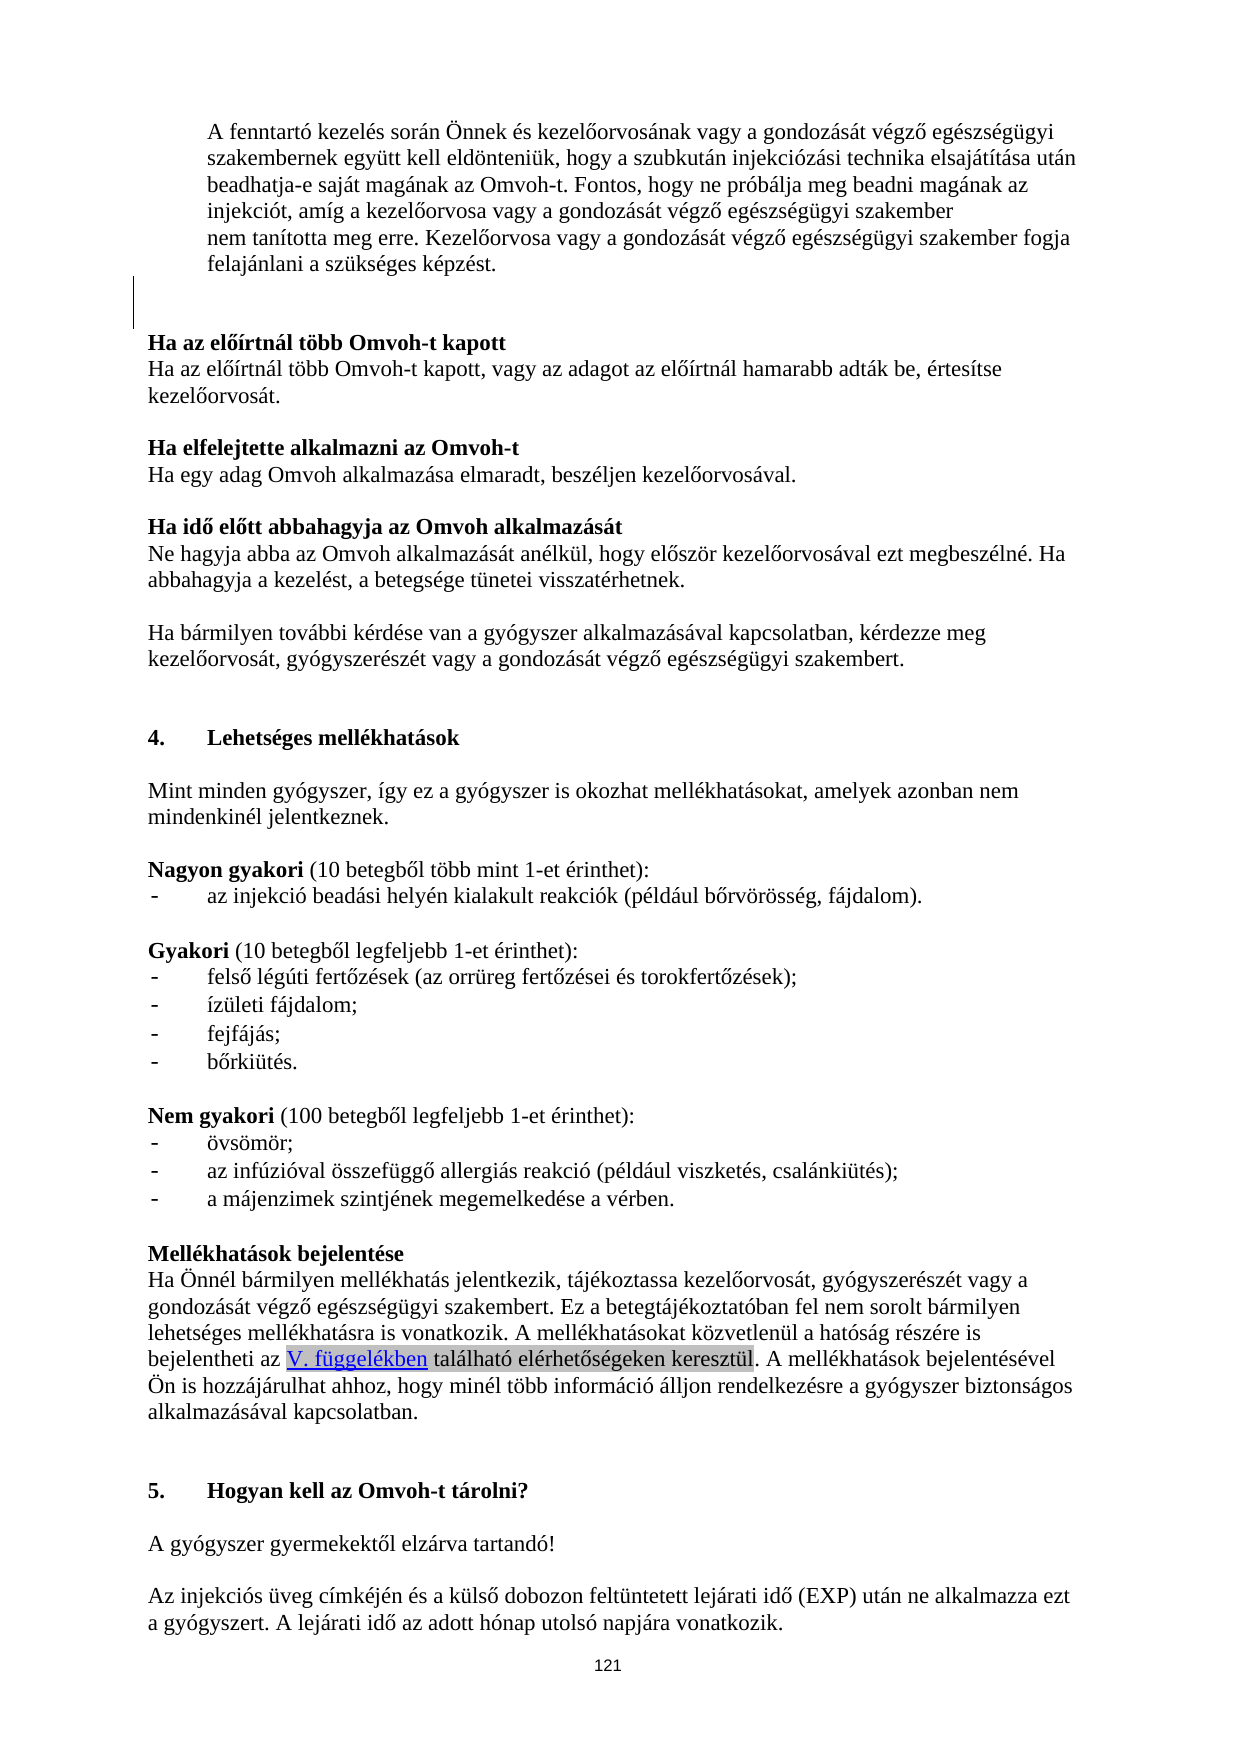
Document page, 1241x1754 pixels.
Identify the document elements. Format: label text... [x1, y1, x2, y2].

text Ha az előírtnál több Omvoh-t kapott, vagy az adagot az előírtnál hamarabb adták be, értesítse kezelőorvosát. [148, 355, 1080, 408]
list 4. Lehetséges mellékhatások [148, 724, 1078, 751]
list a májenzimek szintjének megemelkedése a vérben. [148, 1185, 1080, 1214]
list A gyógyszer gyermekektől elzárva tartandó! [148, 1530, 1078, 1556]
list Ha az előírtnál több Omvoh-t kapott [148, 329, 1078, 355]
list 5. Hogyan kell az Omvoh-t tárolni? [148, 1477, 1078, 1503]
list Az injekciós üveg címkéjén és a külső dobozon feltüntetett lejárati idő (EXP) után ne alkalmazza ezt a gyógyszert. A lejárati idő az adott hónap utolsó napjára vonatkozik. [148, 1583, 1078, 1635]
list ízületi fájdalom; [148, 992, 1080, 1020]
list Ha Önnél bármilyen mellékhatás jelentkezik, tájékoztassa kezelőorvosát, gyógyszerészét vagy a gondozását végző egészségügyi szakembert. Ez a betegtájékoztatóban fel nem sorolt bármilyen lehetséges mellékhatásra is vonatkozik. A mellékhatásokat közvetlenül a hatóság részére is bejelentheti az V. függelékben található elérhetőségeken keresztül. A mellékhatások bejelentésével Ön is hozzájárulhat ahhoz, hogy minél több információ álljon rendelkezésre a gyógyszer biztonságos alkalmazásával kapcsolatban. [148, 1266, 1081, 1424]
list Mellékhatások bejelentése [148, 1240, 1078, 1266]
list Ha idő előtt abbahagyja az Omvoh alkalmazását [148, 513, 1078, 540]
list Ha elfelejtette alkalmazni az Omvoh-t [148, 434, 1078, 461]
text Nagyon gyakori (10 betegből több mint 1-et érinthet): [148, 856, 1080, 882]
text Ha egy adag Omvoh alkalmazása elmaradt, beszéljen kezelőorvosával. [148, 461, 1080, 487]
list az injekció beadási helyén kialakult reakciók (például bőrvörösség, fájdalom). [148, 882, 1080, 911]
list fejfájás; [148, 1020, 1080, 1048]
list bőrkiütés. [148, 1048, 1080, 1076]
list az infúzióval összefüggő allergiás reakció (például viszketés, csalánkiütés); [148, 1157, 1080, 1185]
text Nem gyakori (100 betegből legfeljebb 1-et érinthet): [148, 1103, 1080, 1129]
list Mint minden gyógyszer, így ez a gyógyszer is okozhat mellékhatásokat, amelyek azonban nem mindenkinél jelentkeznek. [148, 777, 1081, 830]
list övsömör; [148, 1129, 1080, 1157]
list Ha bármilyen további kérdése van a gyógyszer alkalmazásával kapcsolatban, kérdezze meg kezelőorvosát, gyógyszerészét vagy a gondozását végző egészségügyi szakembert. [148, 619, 1081, 672]
text Gyakori (10 betegből legfeljebb 1-et érinthet): [148, 937, 1080, 963]
list A fenntartó kezelés során Önnek és kezelőorvosának vagy a gondozását végző egészségügyi szakembernek együtt kell eldönteniük, hogy a szubkután injekciózási technika elsajátítása után beadhatja-e saját magának az Omvoh-t. Fontos, hogy ne próbálja meg beadni magának az injekciót, amíg a kezelőorvosa vagy a gondozását végző egészségügyi szakember nem tanította meg erre. Kezelőorvosa vagy a gondozását végző egészségügyi szakember fogja felajánlani a szükséges képzést. [207, 118, 1078, 276]
list Ne hagyja abba az Omvoh alkalmazását anélkül, hogy először kezelőorvosával ezt megbeszélné. Ha abbahagyja a kezelést, a betegsége tünetei visszatérhetnek. [148, 540, 1081, 592]
list felső légúti fertőzések (az orrüreg fertőzései és torokfertőzések); [148, 963, 1080, 992]
